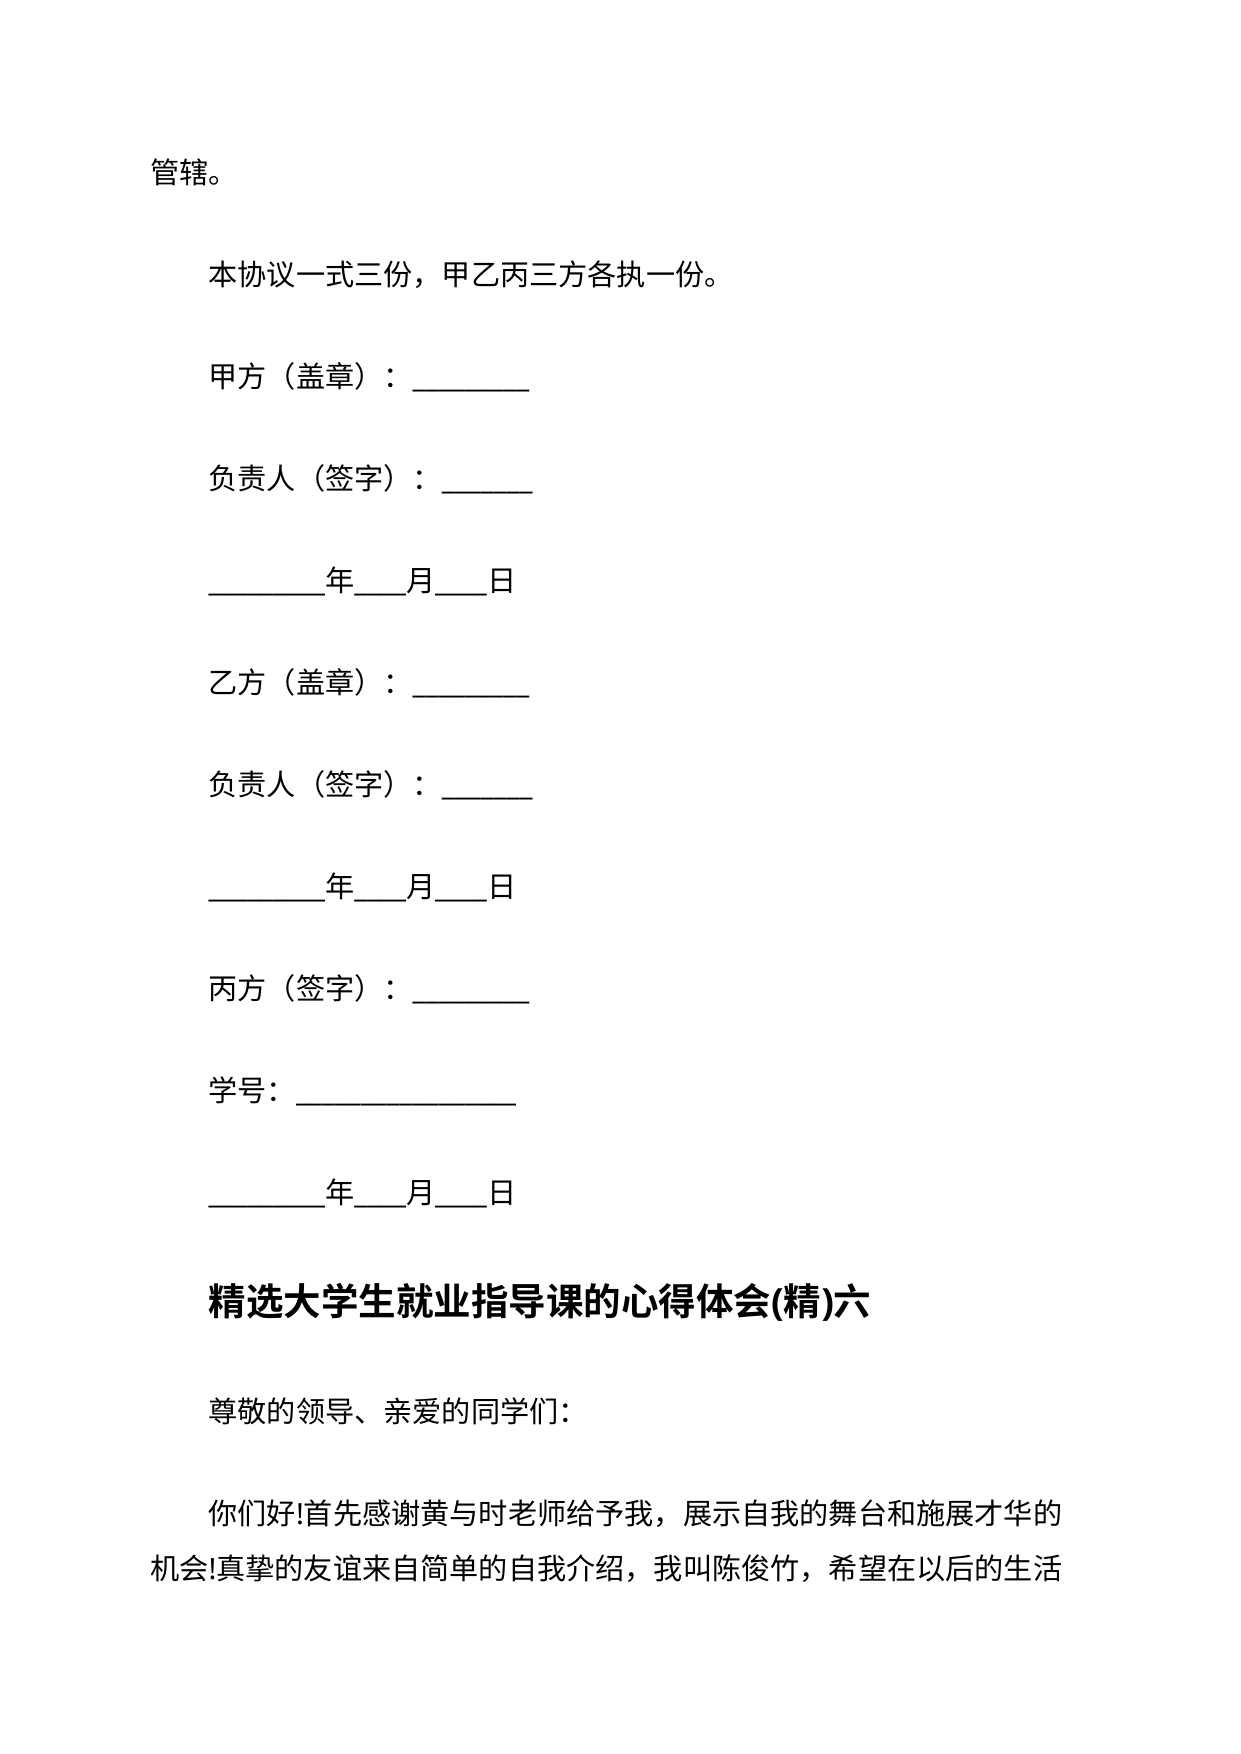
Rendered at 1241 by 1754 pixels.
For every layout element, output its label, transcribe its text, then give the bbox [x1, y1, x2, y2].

text 精选大学生就业指导课的心得体会(精)六 [150, 1271, 1090, 1326]
text 丙方（签字）：_________ [150, 965, 1090, 1008]
text 乙方（盖章）：_________ [150, 659, 1090, 702]
text _________年____月____日 [150, 863, 1090, 906]
text _________年____月____日 [150, 1169, 1090, 1212]
text 本协议一式三份，甲乙丙三方各执一份。 [150, 252, 1090, 294]
text 学号：_________________ [150, 1067, 1090, 1110]
text 尊敬的领导、亲爱的同学们： [150, 1389, 1090, 1431]
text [150, 1491, 1090, 1588]
text 负责人（签字）：_______ [150, 456, 1090, 498]
text 负责人（签字）：_______ [150, 761, 1090, 804]
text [150, 150, 1090, 192]
text _________年____月____日 [150, 557, 1090, 600]
text 甲方（盖章）：_________ [150, 353, 1090, 396]
